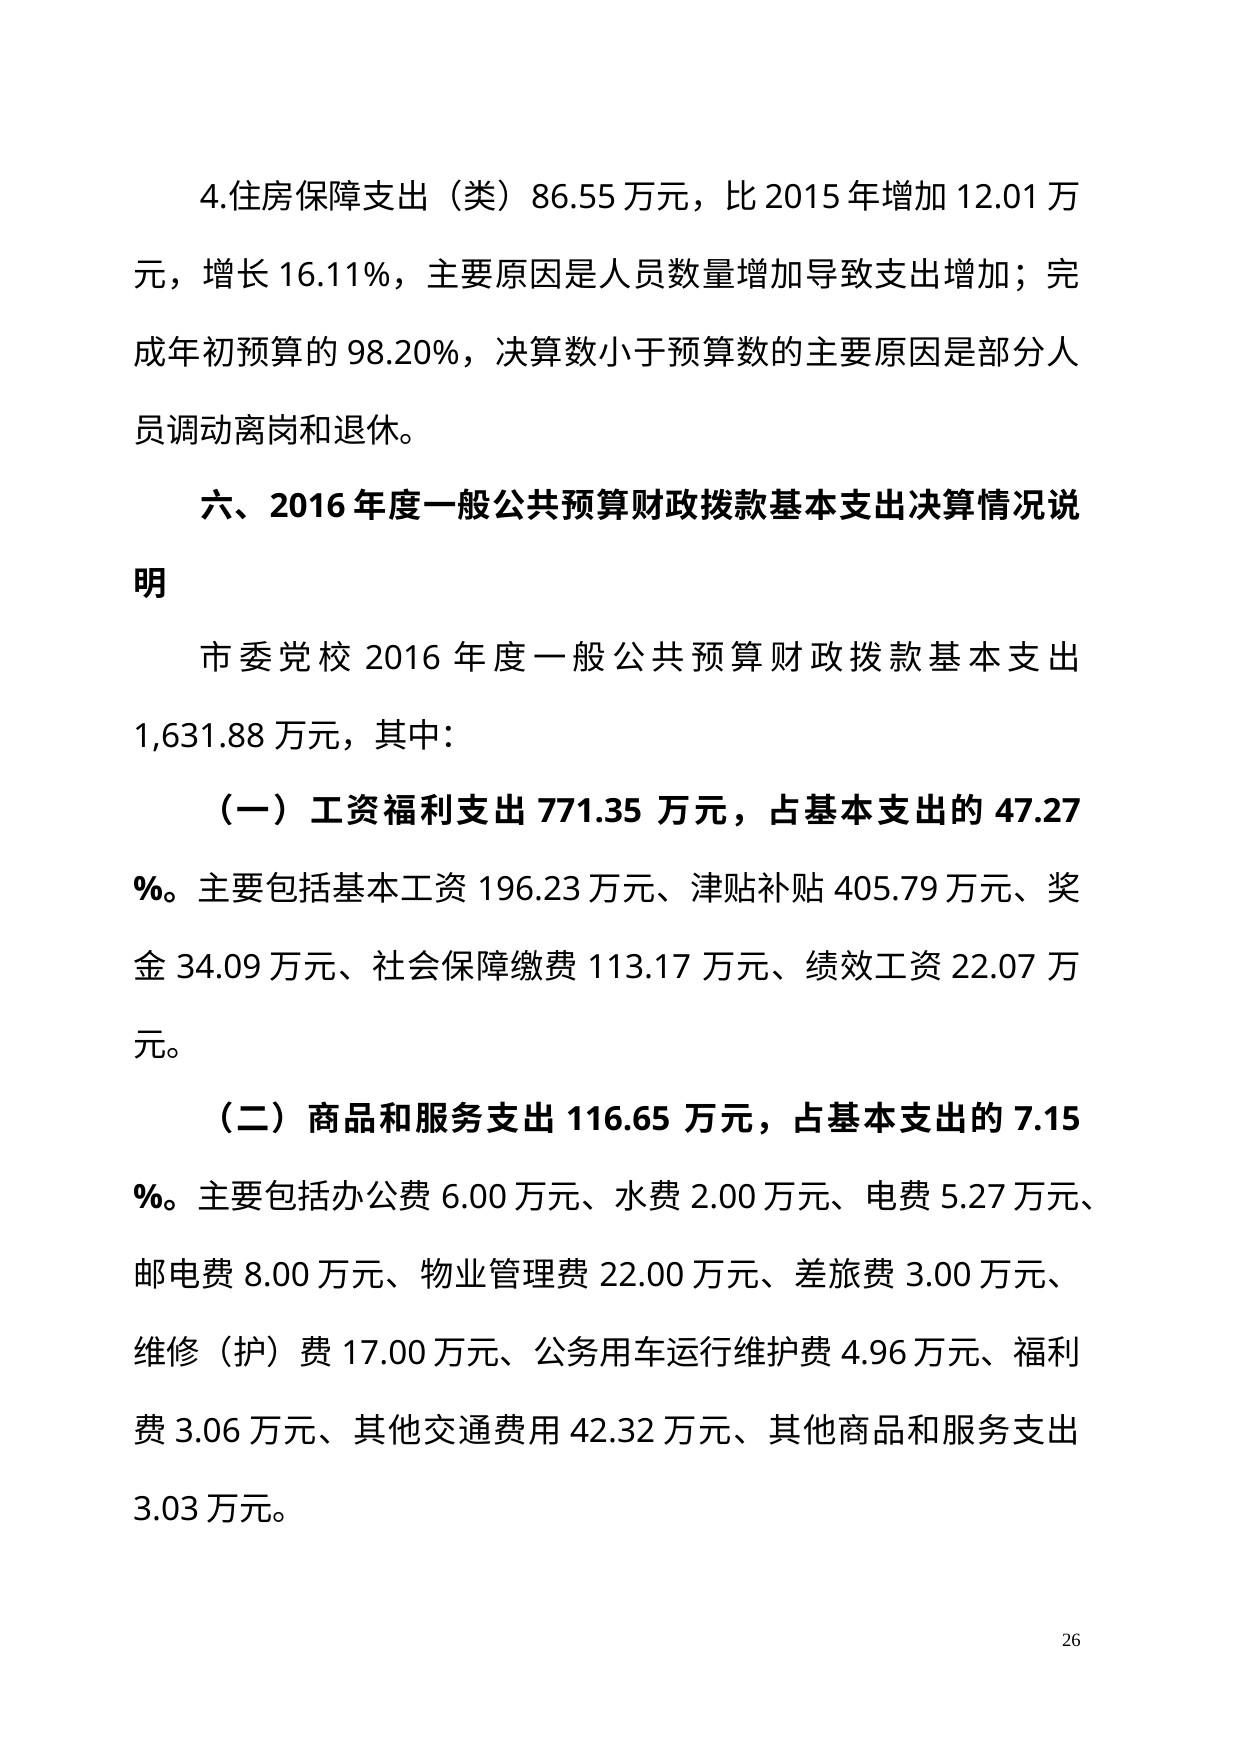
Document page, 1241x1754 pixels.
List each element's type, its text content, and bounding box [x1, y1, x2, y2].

text 4.住房保障支出（类）86.55万元，比2015年增加12.01万元，增长16.11%，主要原因是人员数量增加导致支出增加；完成年初预算的98.20%，决算数小于预算数的主要原因是部分人员调动离岗和退休。 [133, 162, 1081, 461]
text 六、2016年度一般公共预算财政拨款基本支出决算情况说明 [133, 470, 1081, 613]
text 市委党校2016年度一般公共预算财政拨款基本支出1,631.88 万元，其中： [133, 623, 1081, 766]
text （一）工资福利支出771.35 万元，占基本支出的47.27 %。主要包括基本工资 196.23万元、津贴补贴 405.79万元、奖金 34.09万元、社会保障缴费113.17 万元、绩效工资22.07 万元。 [133, 775, 1081, 1074]
text （二）商品和服务支出116.65 万元，占基本支出的7.15 %。主要包括办公费 6.00万元、水费 2.00万元、电费 5.27万元、邮电费 8.00万元、物业管理费 22.00万元、差旅费 3.00万元、维修（护）费 17.00万元、公务用车运行维护费4.96万元、福利费3.06万元、其他交通费用42.32万元、其他商品和服务支出3.03万元。 [133, 1084, 1081, 1538]
